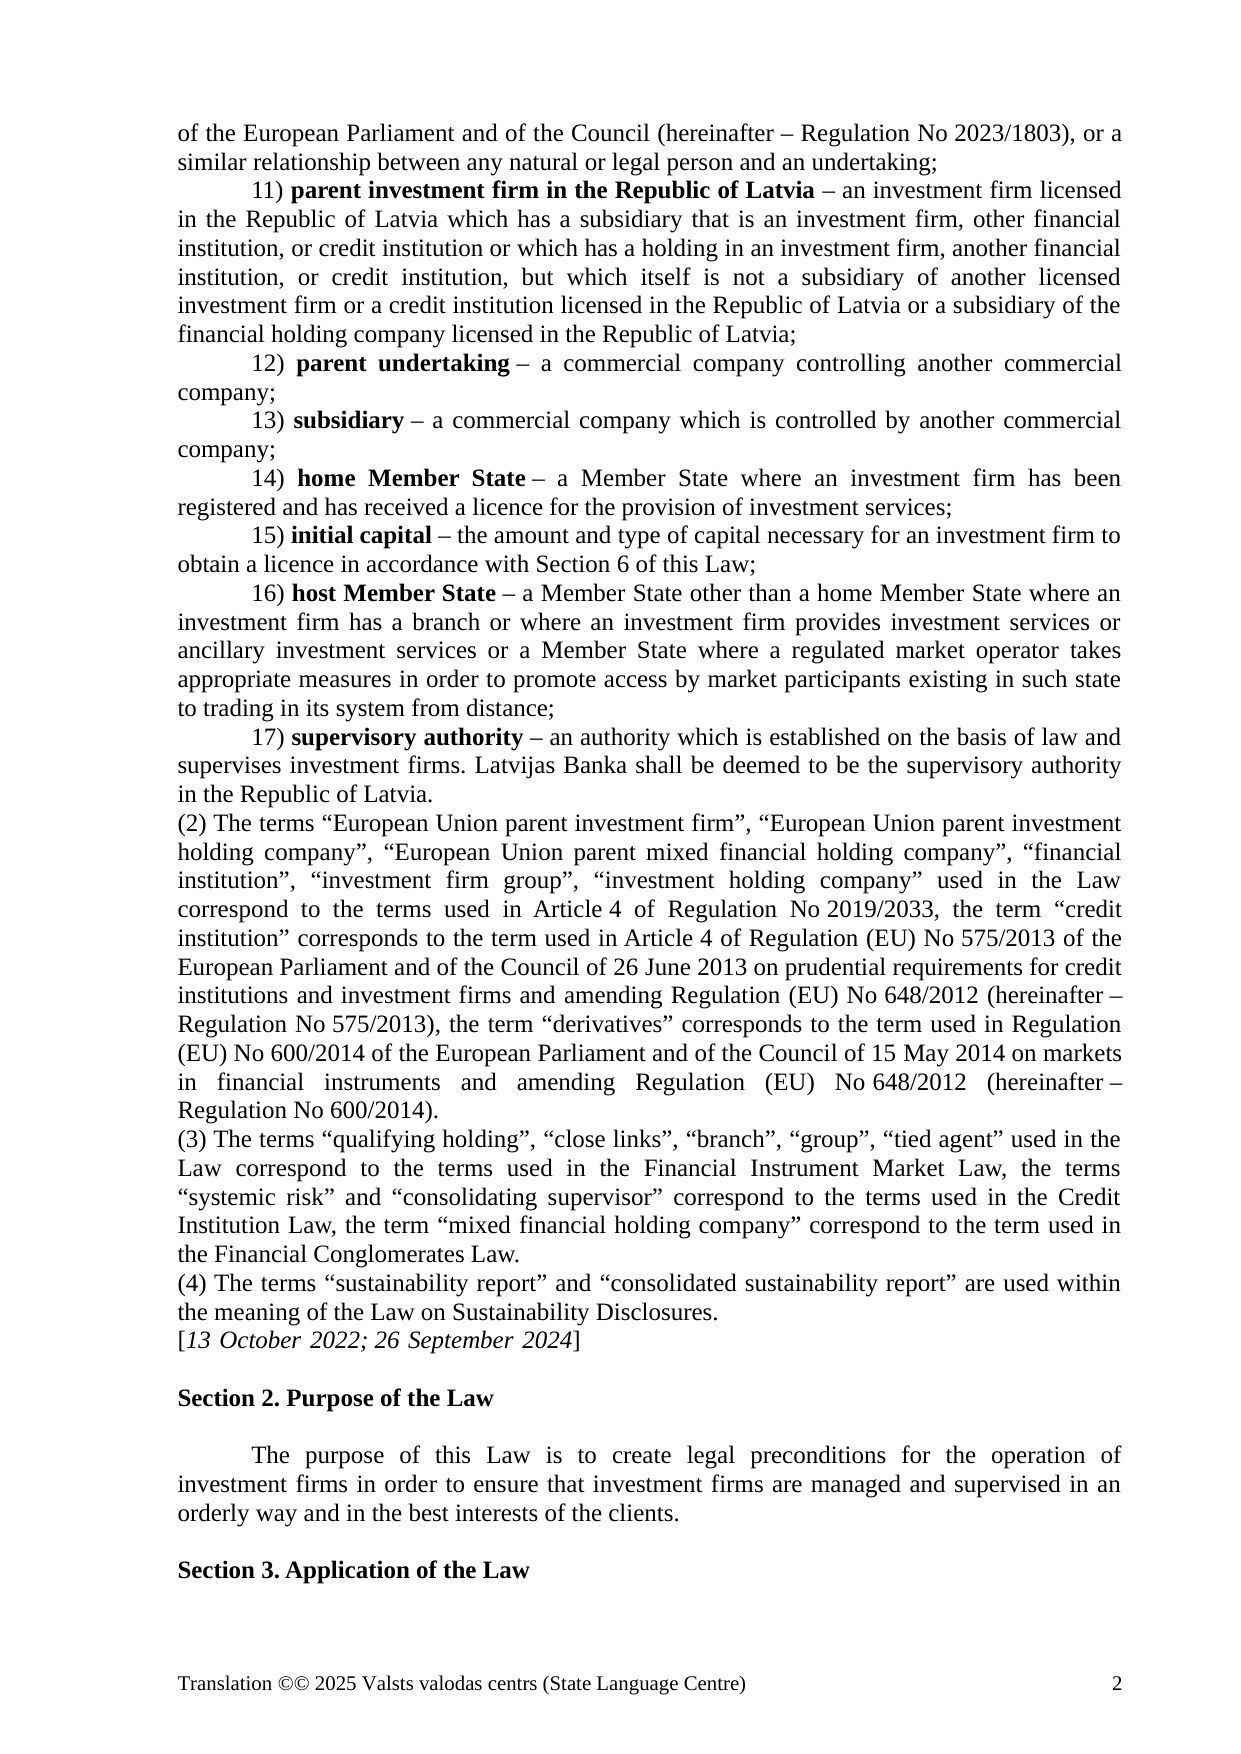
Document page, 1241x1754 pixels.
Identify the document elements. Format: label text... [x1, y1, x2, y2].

text 16) host Member State – a Member State other than a home Member State where an investment firm has a branch or where an investment firm provides investment services or ancillary investment services or a Member State where a regulated market operator takes appropriate measures in order to promote access by market participants existing in such state to trading in its system from distance; [177, 578, 1122, 722]
text Section 2. Purpose of the Law [177, 1383, 1122, 1412]
text 11) parent investment firm in the Republic of Latvia – an investment firm licensed in the Republic of Latvia which has a subsidiary that is an investment firm, other financial institution, or credit institution or which has a holding in an investment firm, another financial institution, or credit institution, but which itself is not a subsidiary of another licensed investment firm or a credit institution licensed in the Republic of Latvia or a subsidiary of the financial holding company licensed in the Republic of Latvia; [177, 176, 1122, 348]
text 14) home Member State – a Member State where an investment firm has been registered and has received a licence for the provision of investment services; [177, 463, 1122, 521]
text 15) initial capital – the amount and type of capital necessary for an investment firm to obtain a licence in accordance with Section 6 of this Law; [177, 521, 1122, 578]
text (3) The terms “qualifying holding”, “close links”, “branch”, “group”, “tied agent” used in the Law correspond to the terms used in the Financial Instrument Market Law, the terms “systemic risk” and “consolidating supervisor” correspond to the terms used in the Credit Institution Law, the term “mixed financial holding company” correspond to the term used in the Financial Conglomerates Law. [177, 1124, 1122, 1268]
text (2) The terms “European Union parent investment firm”, “European Union parent investment holding company”, “European Union parent mixed financial holding company”, “financial institution”, “investment firm group”, “investment holding company” used in the Law correspond to the terms used in Article 4 of Regulation No 2019/2033, the term “credit institution” corresponds to the term used in Article 4 of Regulation (EU) No 575/2013 of the European Parliament and of the Council of 26 June 2013 on prudential requirements for credit institutions and investment firms and amending Regulation (EU) No 648/2012 (hereinafter – Regulation No 575/2013), the term “derivatives” corresponds to the term used in Regulation (EU) No 600/2014 of the European Parliament and of the Council of 15 May 2014 on markets in financial instruments and amending Regulation (EU) No 648/2012 (hereinafter – Regulation No 600/2014). [177, 808, 1122, 1124]
text Section 3. Application of the Law [177, 1556, 1122, 1584]
text The purpose of this Law is to create legal preconditions for the operation of investment firms in order to ensure that investment firms are managed and supervised in an orderly way and in the best interests of the clients. [177, 1441, 1122, 1527]
text (4) The terms “sustainability report” and “consolidated sustainability report” are used within the meaning of the Law on Sustainability Disclosures. [177, 1268, 1122, 1326]
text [177, 118, 1122, 176]
text 12) parent undertaking – a commercial company controlling another commercial company; [177, 348, 1122, 406]
text 13) subsidiary – a commercial company which is controlled by another commercial company; [177, 406, 1122, 463]
text 17) supervisory authority – an authority which is established on the basis of law and supervises investment firms. Latvijas Banka shall be deemed to be the supervisory authority in the Republic of Latvia. [177, 722, 1122, 808]
text [13 October 2022; 26 September 2024] [177, 1326, 1122, 1354]
